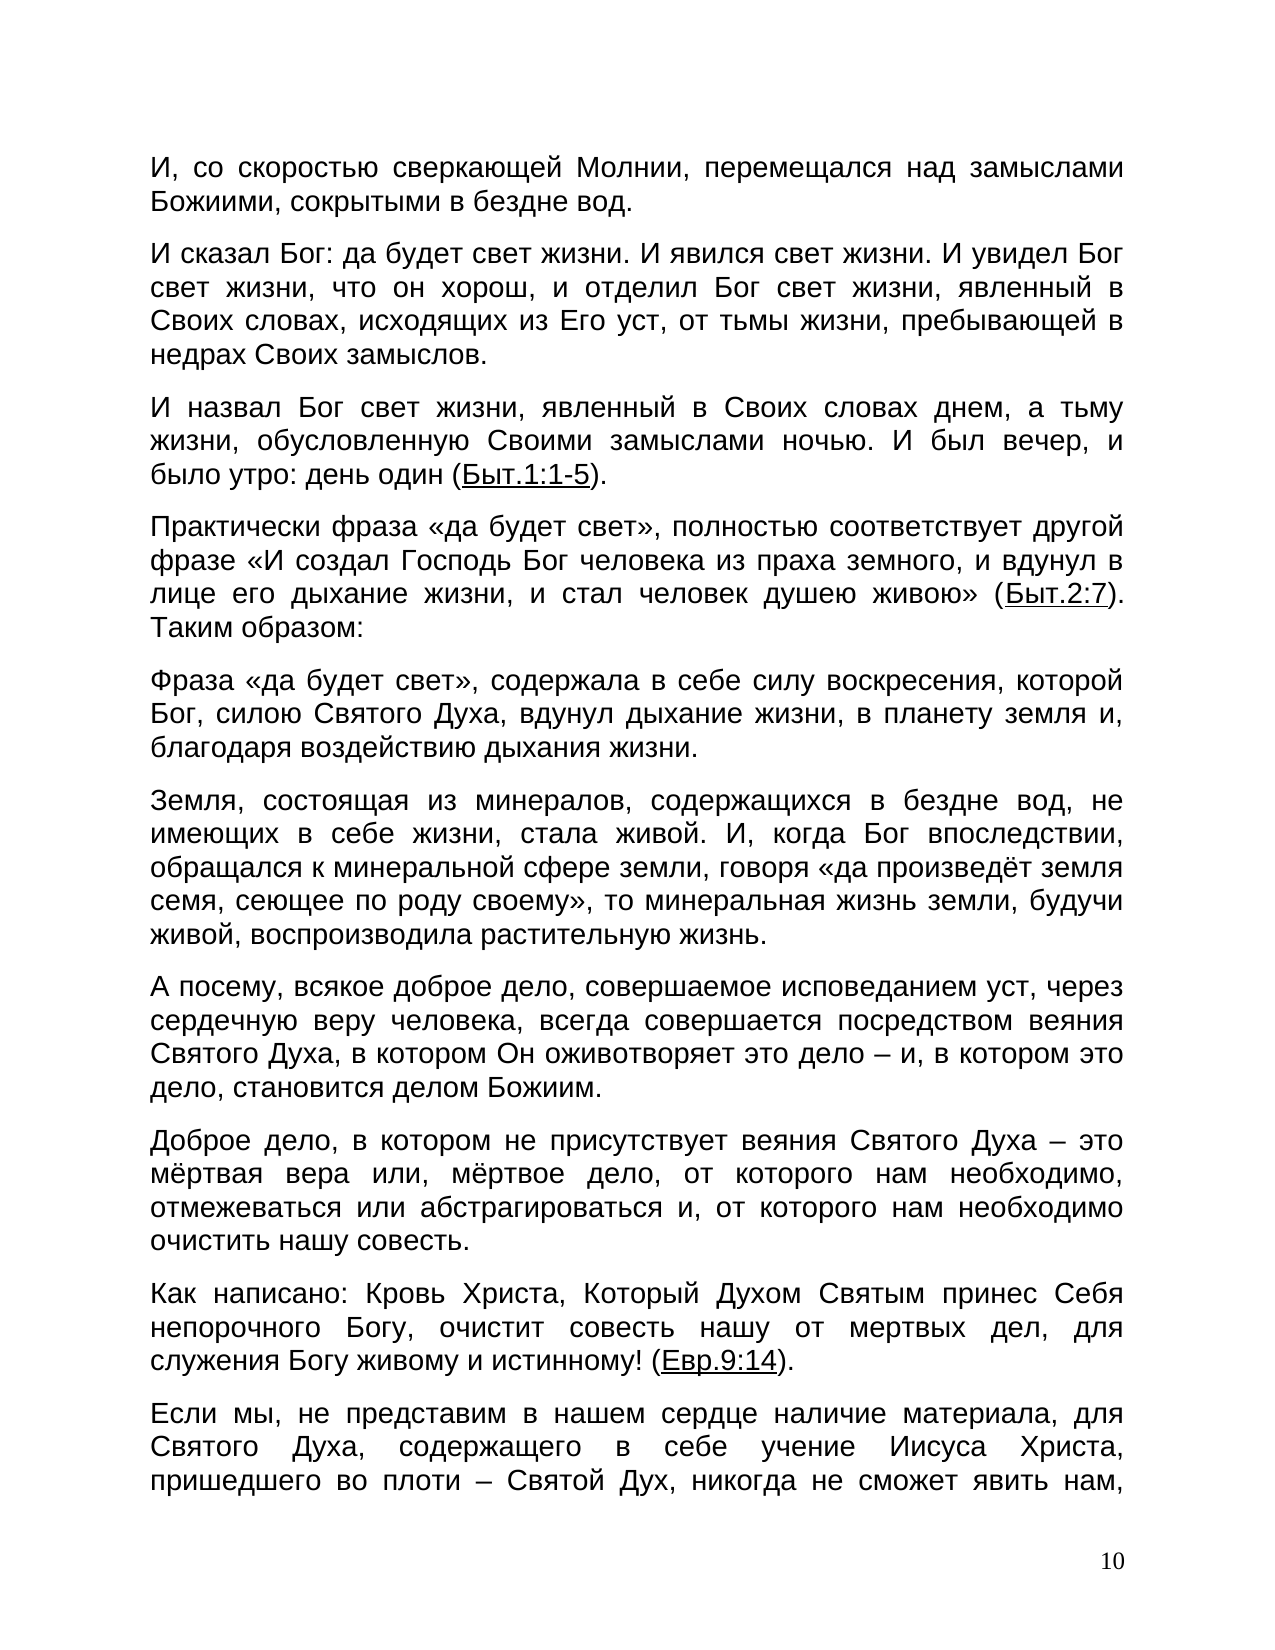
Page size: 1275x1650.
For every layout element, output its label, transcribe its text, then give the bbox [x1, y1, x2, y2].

text Земля, состоящая из минералов, содержащихся в бездне вод, не имеющих в себе жизни, стала живой. И, когда Бог впоследствии, обращался к минеральной сфере земли, говоря «да произведёт земля семя, сеющее по роду своему», то минеральная жизнь земли, будучи живой, воспроизводила растительную жизнь. [150, 782, 1125, 950]
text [150, 1396, 1125, 1496]
text И, со скоростью сверкающей Молнии, перемещался над замыслами Божиими, сокрытыми в бездне вод. [150, 150, 1125, 217]
text Фраза «да будет свет», содержала в себе силу воскресения, которой Бог, силою Святого Духа, вдунул дыхание жизни, в планету земля и, благодаря воздействию дыхания жизни. [150, 663, 1125, 763]
text И сказал Бог: да будет свет жизни. И явился свет жизни. И увидел Бог свет жизни, что он хорош, и отделил Бог свет жизни, явленный в Своих словах, исходящих из Его уст, от тьмы жизни, пребывающей в недрах Своих замыслов. [150, 236, 1125, 370]
text Практически фраза «да будет свет», полностью соответствует другой фразе «И создал Господь Бог человека из праха земного, и вдунул в лице его дыхание жизни, и стал человек душею живою» (Быт.2:7). Таким образом: [150, 509, 1125, 643]
text Как написано: Кровь Христа, Который Духом Святым принес Себя непорочного Богу, очистит совесть нашу от мертвых дел, для служения Богу живому и истинному! (Евр.9:14). [150, 1276, 1125, 1377]
text А посему, всякое доброе дело, совершаемое исповеданием уст, через сердечную веру человека, всегда совершается посредством веяния Святого Духа, в котором Он оживотворяет это дело – и, в котором это дело, становится делом Божиим. [150, 969, 1125, 1103]
text И назвал Бог свет жизни, явленный в Своих словах днем, а тьму жизни, обусловленную Своими замыслами ночью. И был вечер, и было утро: день один (Быт.1:1-5). [150, 389, 1125, 490]
text Доброе дело, в котором не присутствует веяния Святого Духа – это мёртвая вера или, мёртвое дело, от которого нам необходимо, отмежеваться или абстрагироваться и, от которого нам необходимо очистить нашу совесть. [150, 1123, 1125, 1257]
